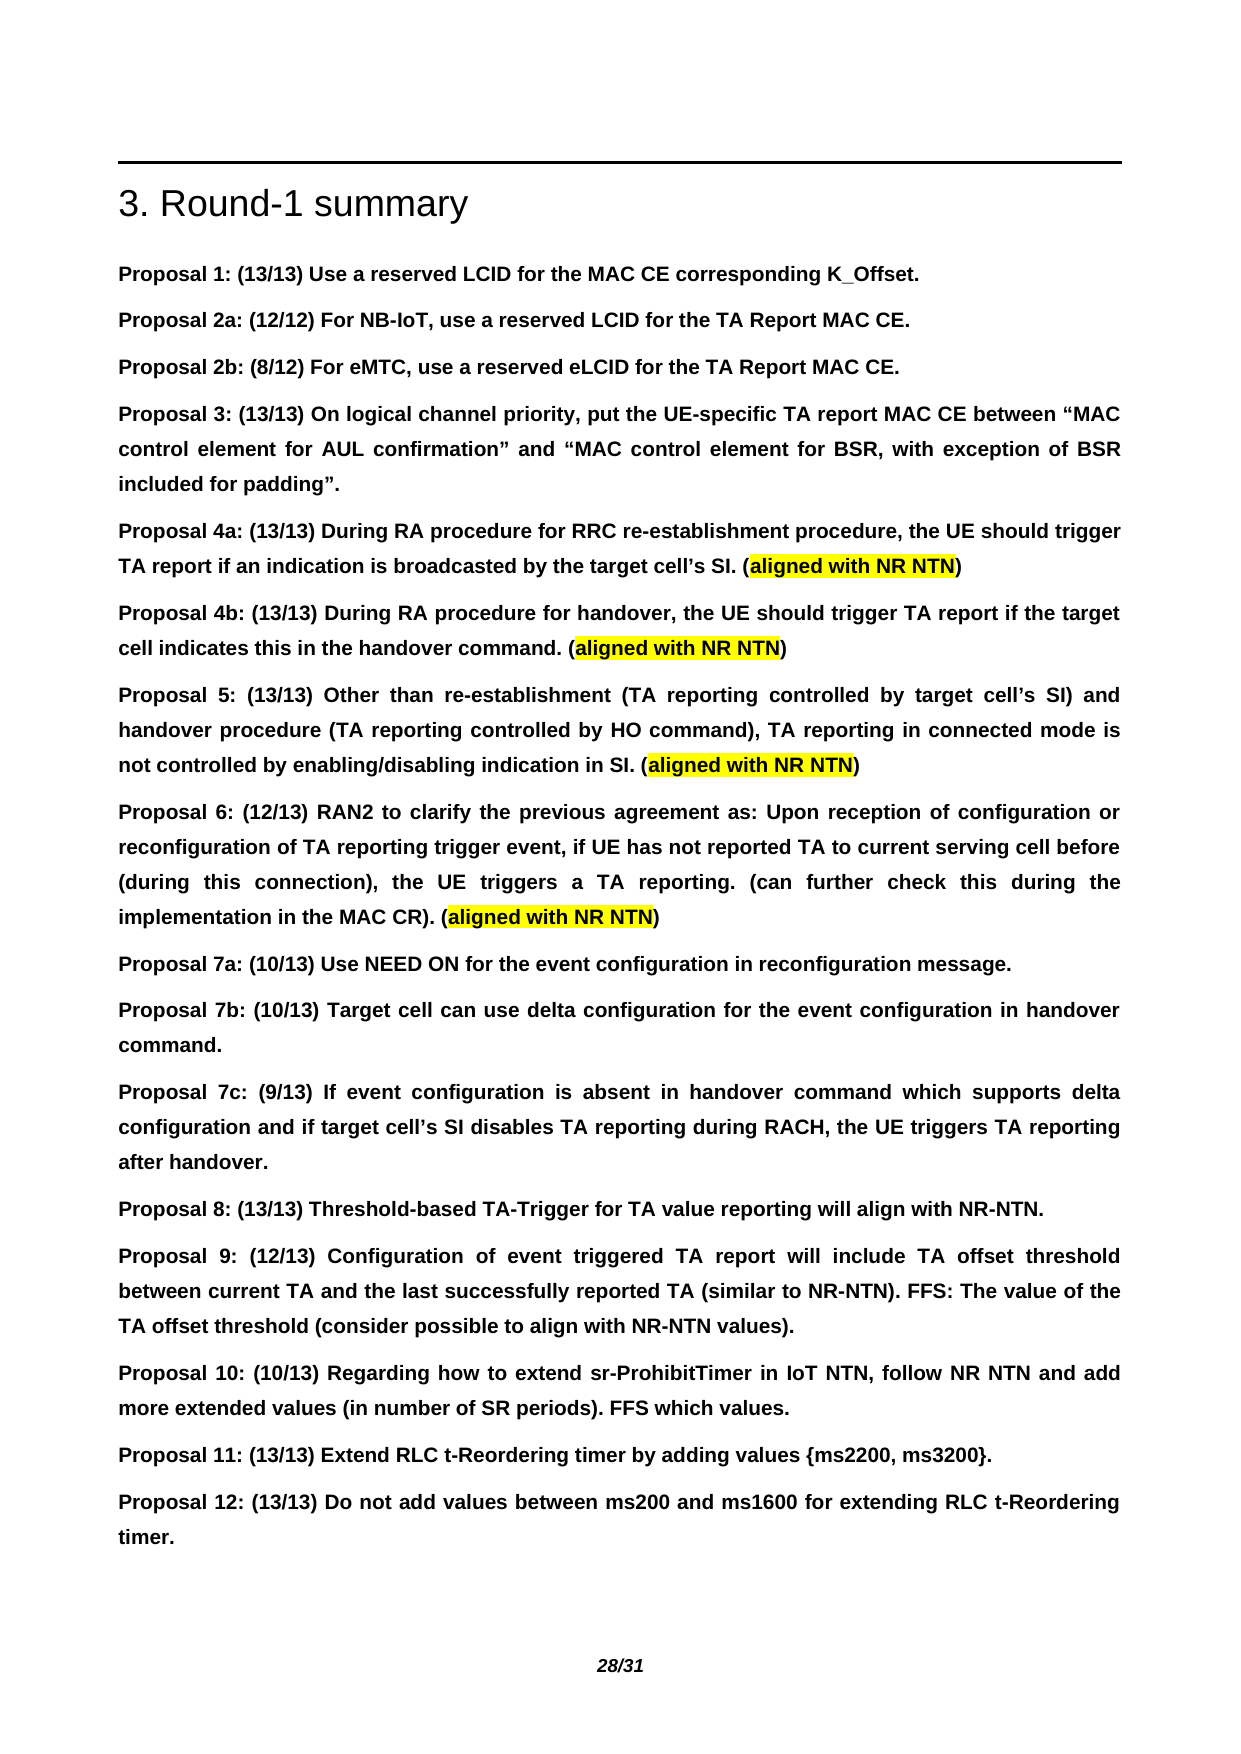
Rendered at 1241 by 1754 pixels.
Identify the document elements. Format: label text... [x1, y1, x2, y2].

text Proposal 5: (13/13) Other than re-establishment (TA reporting controlled by target cell’s SI) and handover procedure (TA reporting controlled by HO command), TA reporting in connected mode is not controlled by enabling/disabling indication in SI. (aligned with NR NTN) [118, 678, 1122, 781]
text Proposal 7b: (10/13) Target cell can use delta configuration for the event configuration in handover command. [118, 994, 1122, 1061]
text Proposal 3: (13/13) On logical channel priority, put the UE-specific TA report MAC CE between “MAC control element for AUL confirmation” and “MAC control element for BSR, with exception of BSR included for padding”. [118, 398, 1122, 500]
text Proposal 7c: (9/13) If event configuration is absent in handover command which supports delta configuration and if target cell’s SI disables TA reporting during RACH, the UE triggers TA reporting after handover. [118, 1076, 1122, 1178]
text Proposal 11: (13/13) Extend RLC t-Reordering timer by adding values {ms2200, ms3200}. [118, 1438, 1122, 1471]
text Proposal 10: (10/13) Regarding how to extend sr-ProhibitTimer in IoT NTN, follow NR NTN and add more extended values (in number of SR periods). FFS which values. [118, 1356, 1122, 1424]
text Proposal 8: (13/13) Threshold-based TA-Trigger for TA value reporting will align with NR-NTN. [118, 1193, 1122, 1225]
text Proposal 4a: (13/13) During RA procedure for RRC re-establishment procedure, the UE should trigger TA report if an indication is broadcasted by the target cell’s SI. (aligned with NR NTN) [118, 514, 1122, 582]
text Proposal 4b: (13/13) During RA procedure for handover, the UE should trigger TA report if the target cell indicates this in the handover command. (aligned with NR NTN) [118, 596, 1122, 664]
text Proposal 9: (12/13) Configuration of event triggered TA report will include TA offset threshold between current TA and the last successfully reported TA (similar to NR-NTN). FFS: The value of the TA offset threshold (consider possible to align with NR-NTN values). [118, 1239, 1122, 1342]
text Proposal 12: (13/13) Do not add values between ms200 and ms1600 for extending RLC t-Reordering timer. [118, 1485, 1122, 1553]
text Proposal 6: (12/13) RAN2 to clarify the previous agreement as: Upon reception of configuration or reconfiguration of TA reporting trigger event, if UE has not reported TA to current serving cell before (during this connection), the UE triggers a TA reporting. (can further check this during the implementation in the MAC CR). (aligned with NR NTN) [118, 795, 1122, 933]
text Proposal 1: (13/13) Use a reserved LCID for the MAC CE corresponding K_Offset. [118, 257, 1122, 289]
text Proposal 2a: (12/12) For NB-IoT, use a reserved LCID for the TA Report MAC CE. [118, 304, 1122, 336]
subtitle 3. Round-1 summary [118, 164, 1122, 235]
text Proposal 7a: (10/13) Use NEED ON for the event configuration in reconfiguration message. [118, 947, 1122, 979]
text Proposal 2b: (8/12) For eMTC, use a reserved eLCID for the TA Report MAC CE. [118, 351, 1122, 383]
